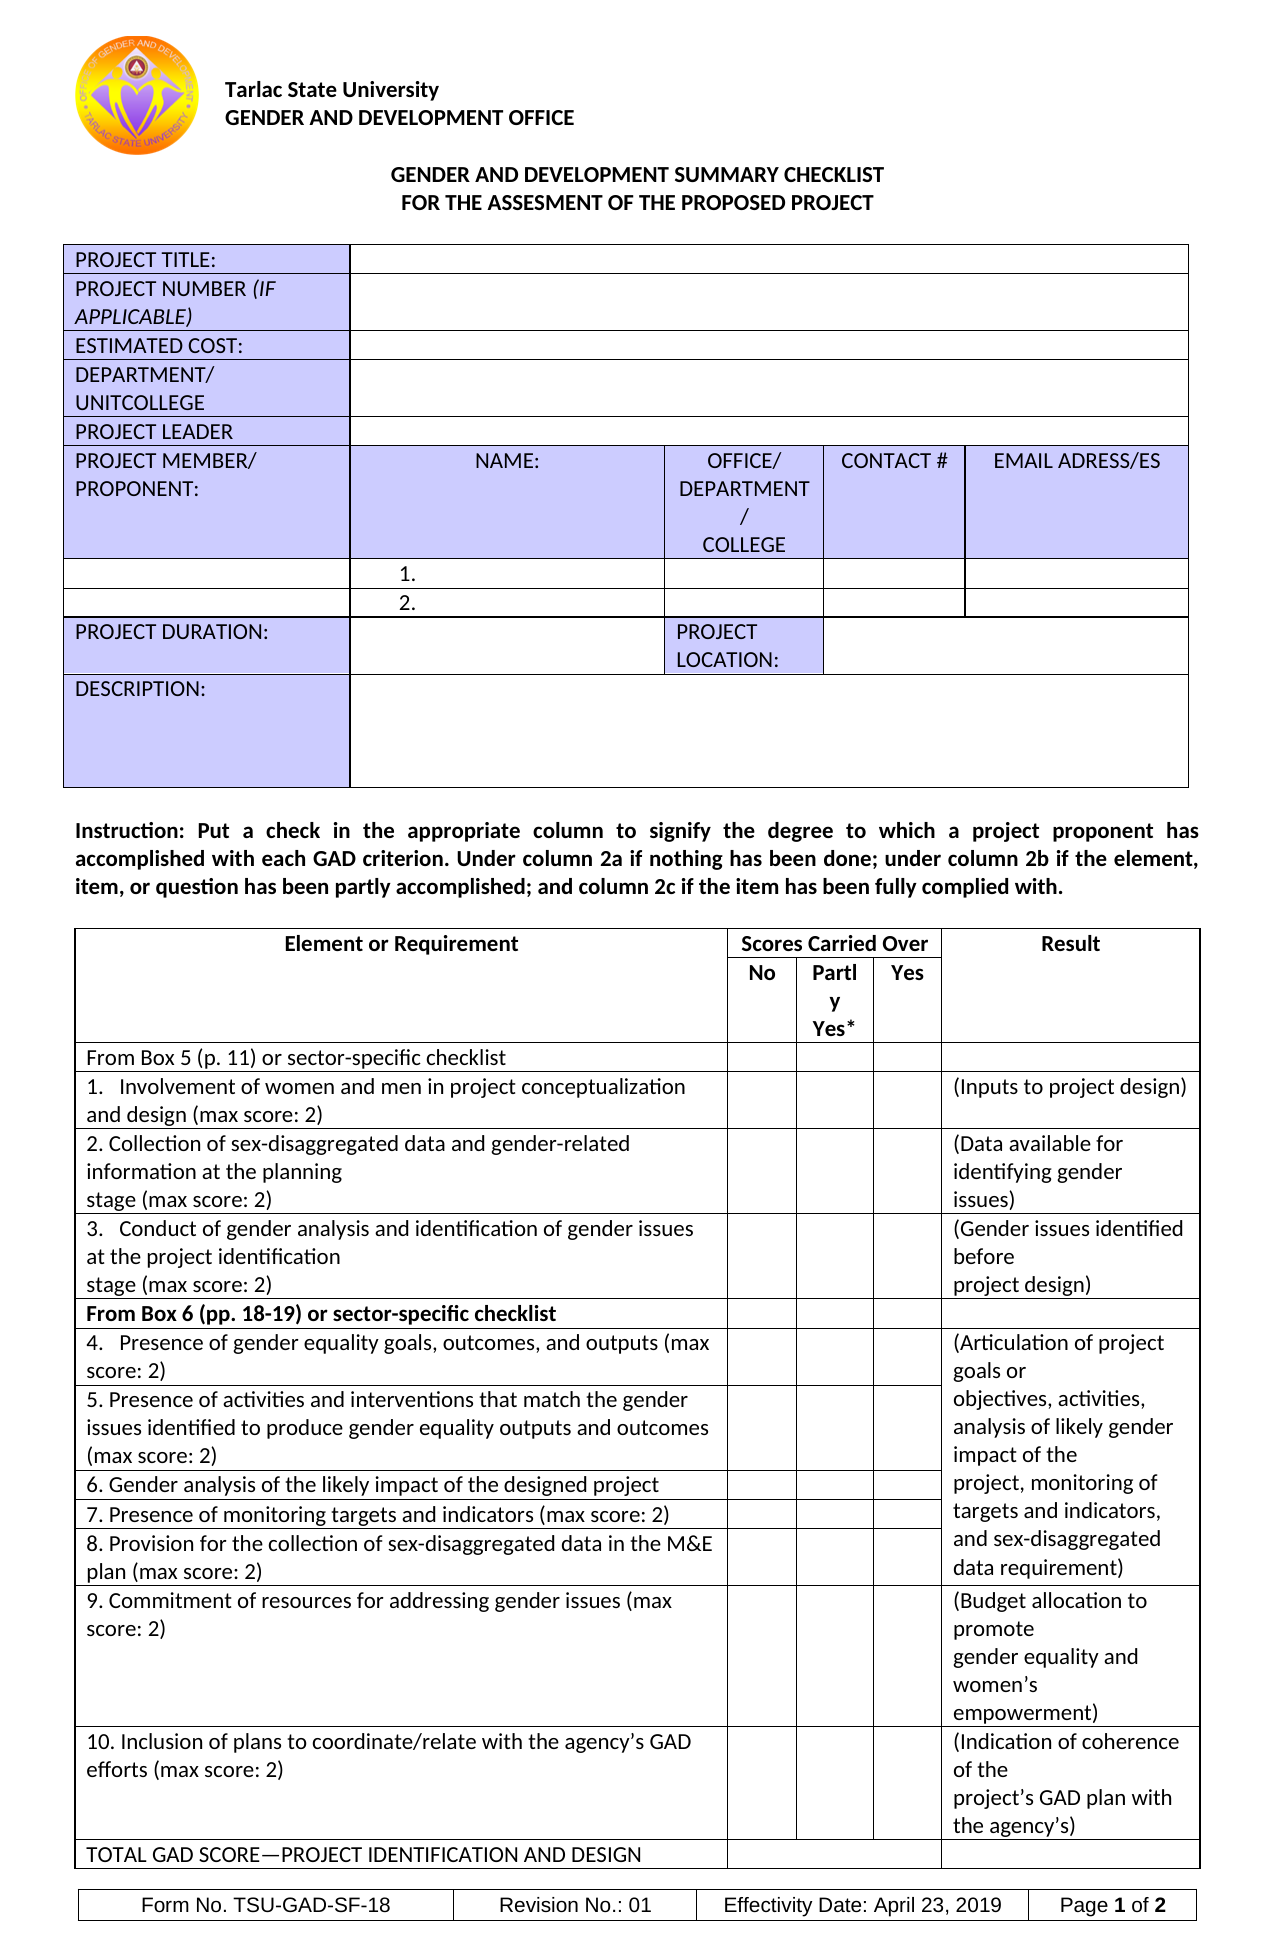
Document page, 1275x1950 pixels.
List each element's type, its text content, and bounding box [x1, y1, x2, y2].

picture [75, 36, 206, 160]
table_cell [824, 618, 1188, 673]
table_cell [824, 589, 964, 616]
table_cell From Box 6 (pp. 18-19) or sector-specific checklist [76, 1299, 727, 1327]
table_cell [728, 1529, 796, 1585]
table_header [351, 245, 1188, 273]
table_cell [874, 1043, 941, 1071]
table_cell [797, 1329, 873, 1384]
table_cell [966, 589, 1188, 616]
table_cell PROJECT NUMBER (IF APPLICABLE) [64, 274, 349, 330]
table_cell [874, 1586, 941, 1726]
table_cell PROJECT DURATION: [64, 618, 349, 673]
table_cell [874, 1072, 941, 1128]
table_cell (Articulation of project goals or objectives, activities, analysis of likely gender impact of the project, monitoring of targets and indicators, and sex-disaggregated data requirement) [942, 1329, 1199, 1585]
text Instruction: Put a check in the appropriate column to signify the degree to which a project proponent has accomplished with each GAD criterion. Under column 2a if nothing has been done; under column 2b if the element, item, or question has been partly accomplished; and column 2c if the item has been fully complied with. [75, 816, 1200, 900]
table_cell [797, 1471, 873, 1499]
table_cell PROJECT LOCATION: [665, 618, 823, 673]
table_cell Yes [874, 958, 941, 1042]
table_cell 10. Inclusion of plans to coordinate/relate with the agency’s GAD efforts (max score: 2) [76, 1727, 727, 1839]
table_cell [728, 1072, 796, 1128]
table_cell [797, 1043, 873, 1071]
table_cell [797, 1072, 873, 1128]
table_cell [728, 1299, 796, 1327]
table_cell TOTAL GAD SCORE—PROJECT IDENTIFICATION AND DESIGN STAGES [76, 1840, 727, 1868]
table_cell [874, 1529, 941, 1585]
table_cell [824, 559, 964, 587]
table_cell No [728, 958, 796, 1042]
table_header PROJECT TITLE: [64, 245, 349, 273]
table_cell [351, 618, 664, 673]
table_cell [665, 589, 823, 616]
table_cell [351, 559, 664, 587]
table_cell [797, 1500, 873, 1528]
table_cell [728, 1840, 941, 1868]
table_cell [728, 1500, 796, 1528]
table_cell 8. Provision for the collection of sex-disaggregated data in the M&E plan (max score: 2) [76, 1529, 727, 1585]
table_cell [797, 1386, 873, 1469]
table_cell [797, 1727, 873, 1839]
table_cell [942, 1043, 1199, 1071]
table_cell From Box 5 (p. 11) or sector-specific checklist [76, 1043, 727, 1071]
table_cell [874, 1299, 941, 1327]
table_cell [797, 1586, 873, 1726]
table_cell 3. Conduct of gender analysis and identification of gender issues at the project identification stage (max score: 2) [76, 1214, 727, 1298]
table_cell 4. Presence of gender equality goals, outcomes, and outputs (max score: 2) [76, 1329, 727, 1384]
table_cell DEPARTMENT/UNITCOLLEGE [64, 360, 349, 416]
table_cell DESCRIPTION: [64, 675, 349, 787]
table_cell [874, 1727, 941, 1839]
table_header Element or Requirement [76, 929, 727, 1042]
table_cell [874, 1500, 941, 1528]
table_cell (Gender issues identified before project design) [942, 1214, 1199, 1298]
table_cell [64, 559, 349, 587]
table_cell [728, 1043, 796, 1071]
text FOR THE ASSESMENT OF THE PROPOSED PROJECT [75, 188, 1200, 216]
table_cell (Indication of coherence of the project’s GAD plan with the agency’s) [942, 1727, 1199, 1839]
table_cell [797, 1529, 873, 1585]
table_cell 5. Presence of activities and interventions that match the gender issues identified to produce gender equality outputs and outcomes (max score: 2) [76, 1386, 727, 1469]
table_cell [874, 1129, 941, 1213]
table_cell [728, 1727, 796, 1839]
table_cell EMAIL ADRESS/ES [966, 446, 1188, 558]
table_cell [351, 331, 1188, 359]
table_cell [874, 1386, 941, 1469]
table_cell (Inputs to project design) [942, 1072, 1199, 1128]
table_cell [797, 1299, 873, 1327]
table_cell PROJECT MEMBER/ PROPONENT: [64, 446, 349, 558]
text GENDER AND DEVELOPMENT SUMMARY CHECKLIST [75, 160, 1200, 188]
table_cell PROJECT LEADER [64, 417, 349, 445]
table_cell 9. Commitment of resources for addressing gender issues (max score: 2) [76, 1586, 727, 1726]
table_cell [728, 1329, 796, 1384]
table_cell [351, 274, 1188, 330]
table_cell [966, 559, 1188, 587]
table_cell [797, 1129, 873, 1213]
table_header Result [942, 929, 1199, 1042]
table_cell [874, 1214, 941, 1298]
table_cell [874, 1329, 941, 1384]
table_cell 7. Presence of monitoring targets and indicators (max score: 2) [76, 1500, 727, 1528]
table_cell (Budget allocation to promote gender equality and women’s empowerment) [942, 1586, 1199, 1726]
table_cell OFFICE/ DEPARTMENT/ COLLEGE [665, 446, 823, 558]
table_cell [665, 559, 823, 587]
table_cell [728, 1471, 796, 1499]
table_cell [64, 589, 349, 616]
table_cell [351, 417, 1188, 445]
table_cell [797, 1214, 873, 1298]
table_cell 2. Collection of sex-disaggregated data and gender-related information at the planning stage (max score: 2) [76, 1129, 727, 1213]
table_cell [728, 1586, 796, 1726]
table_cell NAME: [351, 446, 664, 558]
table_cell [351, 675, 1188, 787]
table_cell [728, 1214, 796, 1298]
table_cell 6. Gender analysis of the likely impact of the designed project [76, 1471, 727, 1499]
table_cell [351, 360, 1188, 416]
table_cell [942, 1840, 1199, 1868]
table_header Scores Carried Over [728, 929, 941, 957]
table_cell Partly Yes* [797, 958, 873, 1042]
table_cell [728, 1129, 796, 1213]
table_cell [874, 1471, 941, 1499]
table_cell (Data available for identifying gender issues) [942, 1129, 1199, 1213]
table_cell 1. Involvement of women and men in project conceptualization and design (max score: 2) [76, 1072, 727, 1128]
table_cell [728, 1386, 796, 1469]
table_cell ESTIMATED COST: [64, 331, 349, 359]
table_cell [942, 1299, 1199, 1327]
table_cell [351, 589, 664, 616]
table_cell CONTACT # [824, 446, 964, 558]
